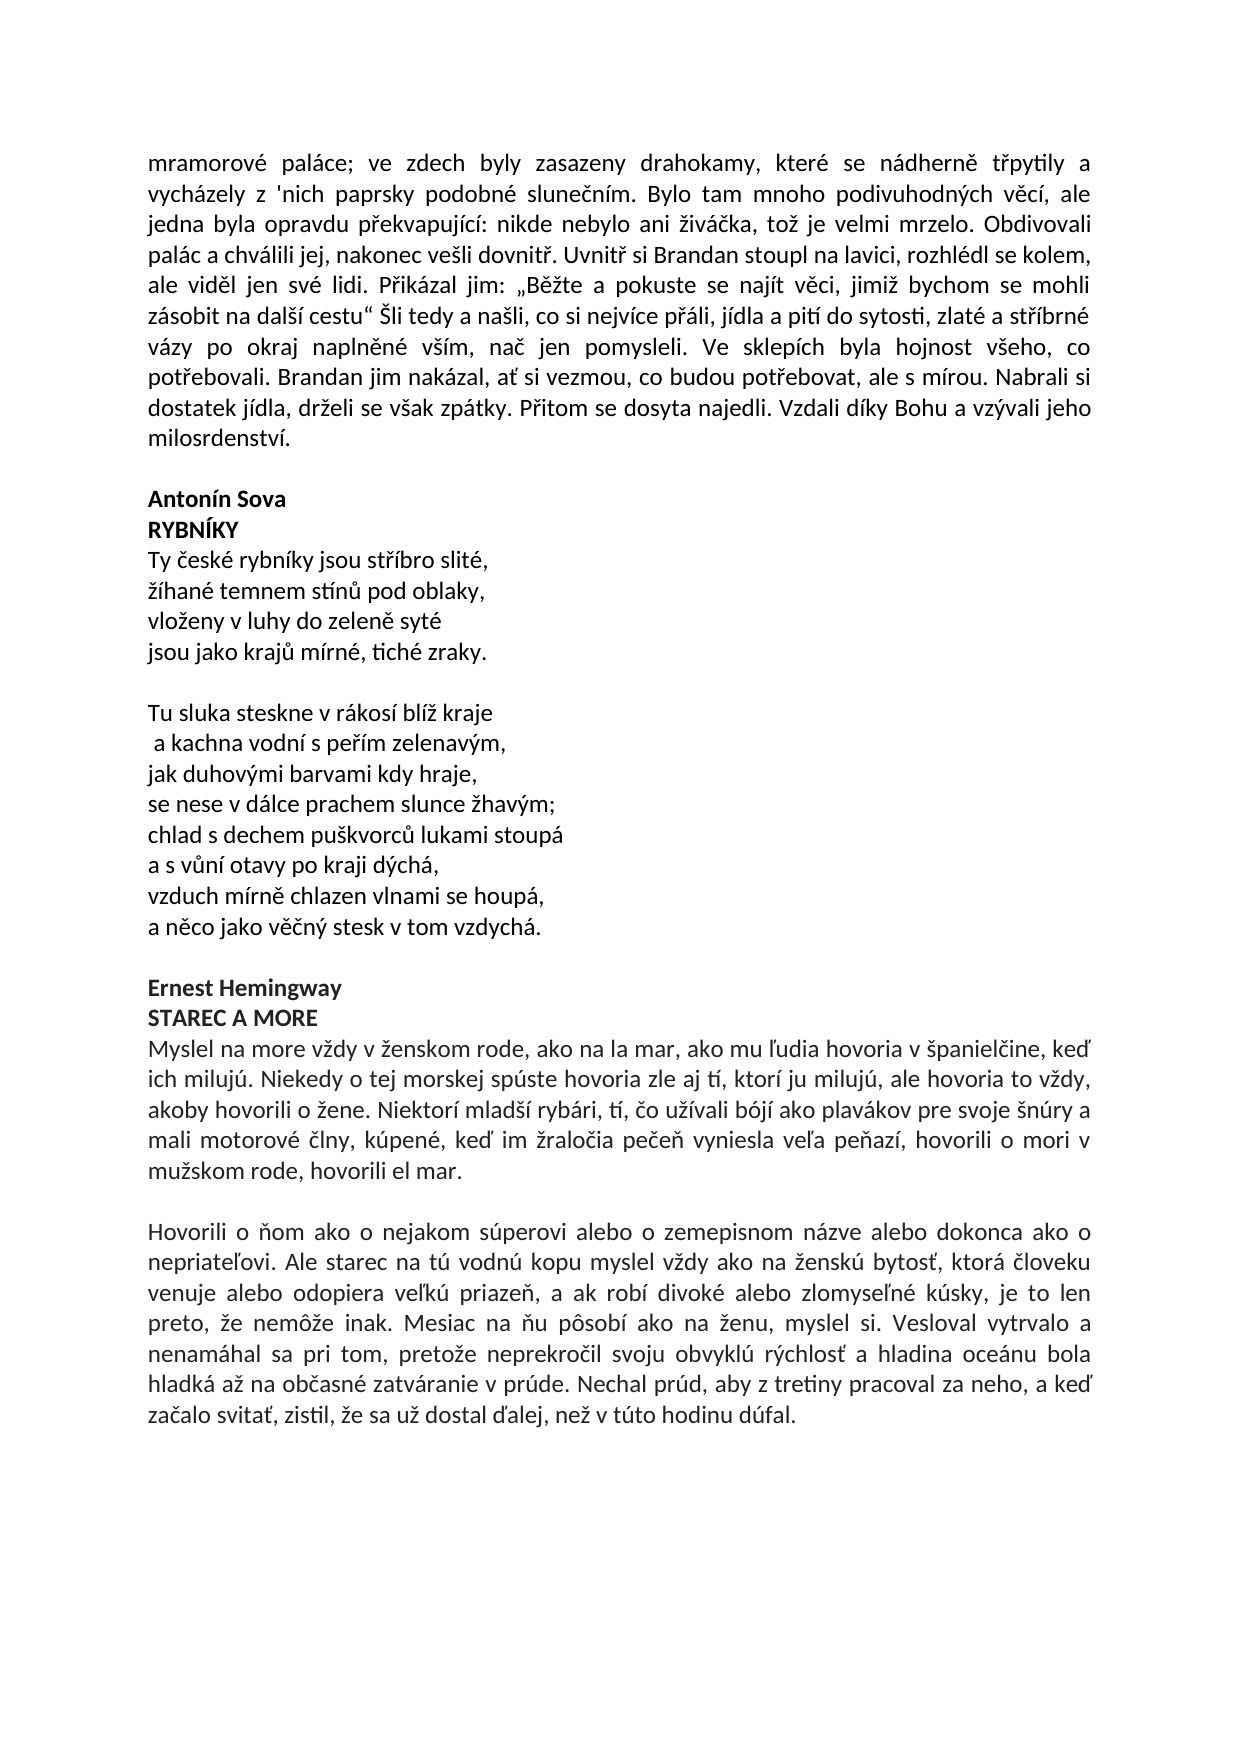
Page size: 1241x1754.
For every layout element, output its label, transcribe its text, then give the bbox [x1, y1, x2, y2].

text Ernest Hemingway [148, 972, 1093, 1002]
text se nese v dálce prachem slunce žhavým; [148, 788, 1093, 819]
text a kachna vodní s peřím zelenavým, [148, 727, 1093, 758]
text chlad s dechem puškvorců lukami stoupá [148, 819, 1093, 849]
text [148, 148, 1093, 453]
text a s vůní otavy po kraji dýchá, [148, 849, 1093, 880]
text a něco jako věčný stesk v tom vzdychá. [148, 911, 1093, 941]
text vzduch mírně chlazen vlnami se houpá, [148, 880, 1093, 911]
text jak duhovými barvami kdy hraje, [148, 758, 1093, 788]
text Hovorili o ňom ako o nejakom súperovi alebo o zemepisnom názve alebo dokonca ako o nepriateľovi. Ale starec na tú vodnú kopu myslel vždy ako na ženskú bytosť, ktorá človeku venuje alebo odopiera veľkú priazeň, a ak robí divoké alebo zlomyseľné kúsky, je to len preto, že nemôže inak. Mesiac na ňu pôsobí ako na ženu, myslel si. Vesloval vytrvalo a nenamáhal sa pri tom, pretože neprekročil svoju obvyklú rýchlosť a hladina oceánu bola hladká až na občasné zatváranie v prúde. Nechal prúd, aby z tretiny pracoval za neho, a keď začalo svitať, zistil, že sa už dostal ďalej, než v túto hodinu dúfal. [148, 1216, 1093, 1429]
text Ty české rybníky jsou stříbro slité, [148, 544, 1093, 575]
text jsou jako krajů mírné, tiché zraky. [148, 636, 1093, 666]
text žíhané temnem stínů pod oblaky, [148, 575, 1093, 605]
text Myslel na more vždy v ženskom rode, ako na la mar, ako mu ľudia hovoria v španielčine, keď ich milujú. Niekedy o tej morskej spúste hovoria zle aj tí, ktorí ju milujú, ale hovoria to vždy, akoby hovorili o žene. Niektorí mladší rybári, tí, čo užívali bójí ako plavákov pre svoje šnúry a mali motorové člny, kúpené, keď im žraločia pečeň vyniesla veľa peňazí, hovorili o mori v mužskom rode, hovorili el mar. [148, 1033, 1093, 1185]
text Tu sluka steskne v rákosí blíž kraje [148, 697, 1093, 727]
text Antonín Sova [148, 483, 1093, 514]
text Starec a more [148, 1002, 1093, 1033]
text vloženy v luhy do zeleně syté [148, 605, 1093, 636]
text RYBNÍKY [148, 514, 1093, 544]
